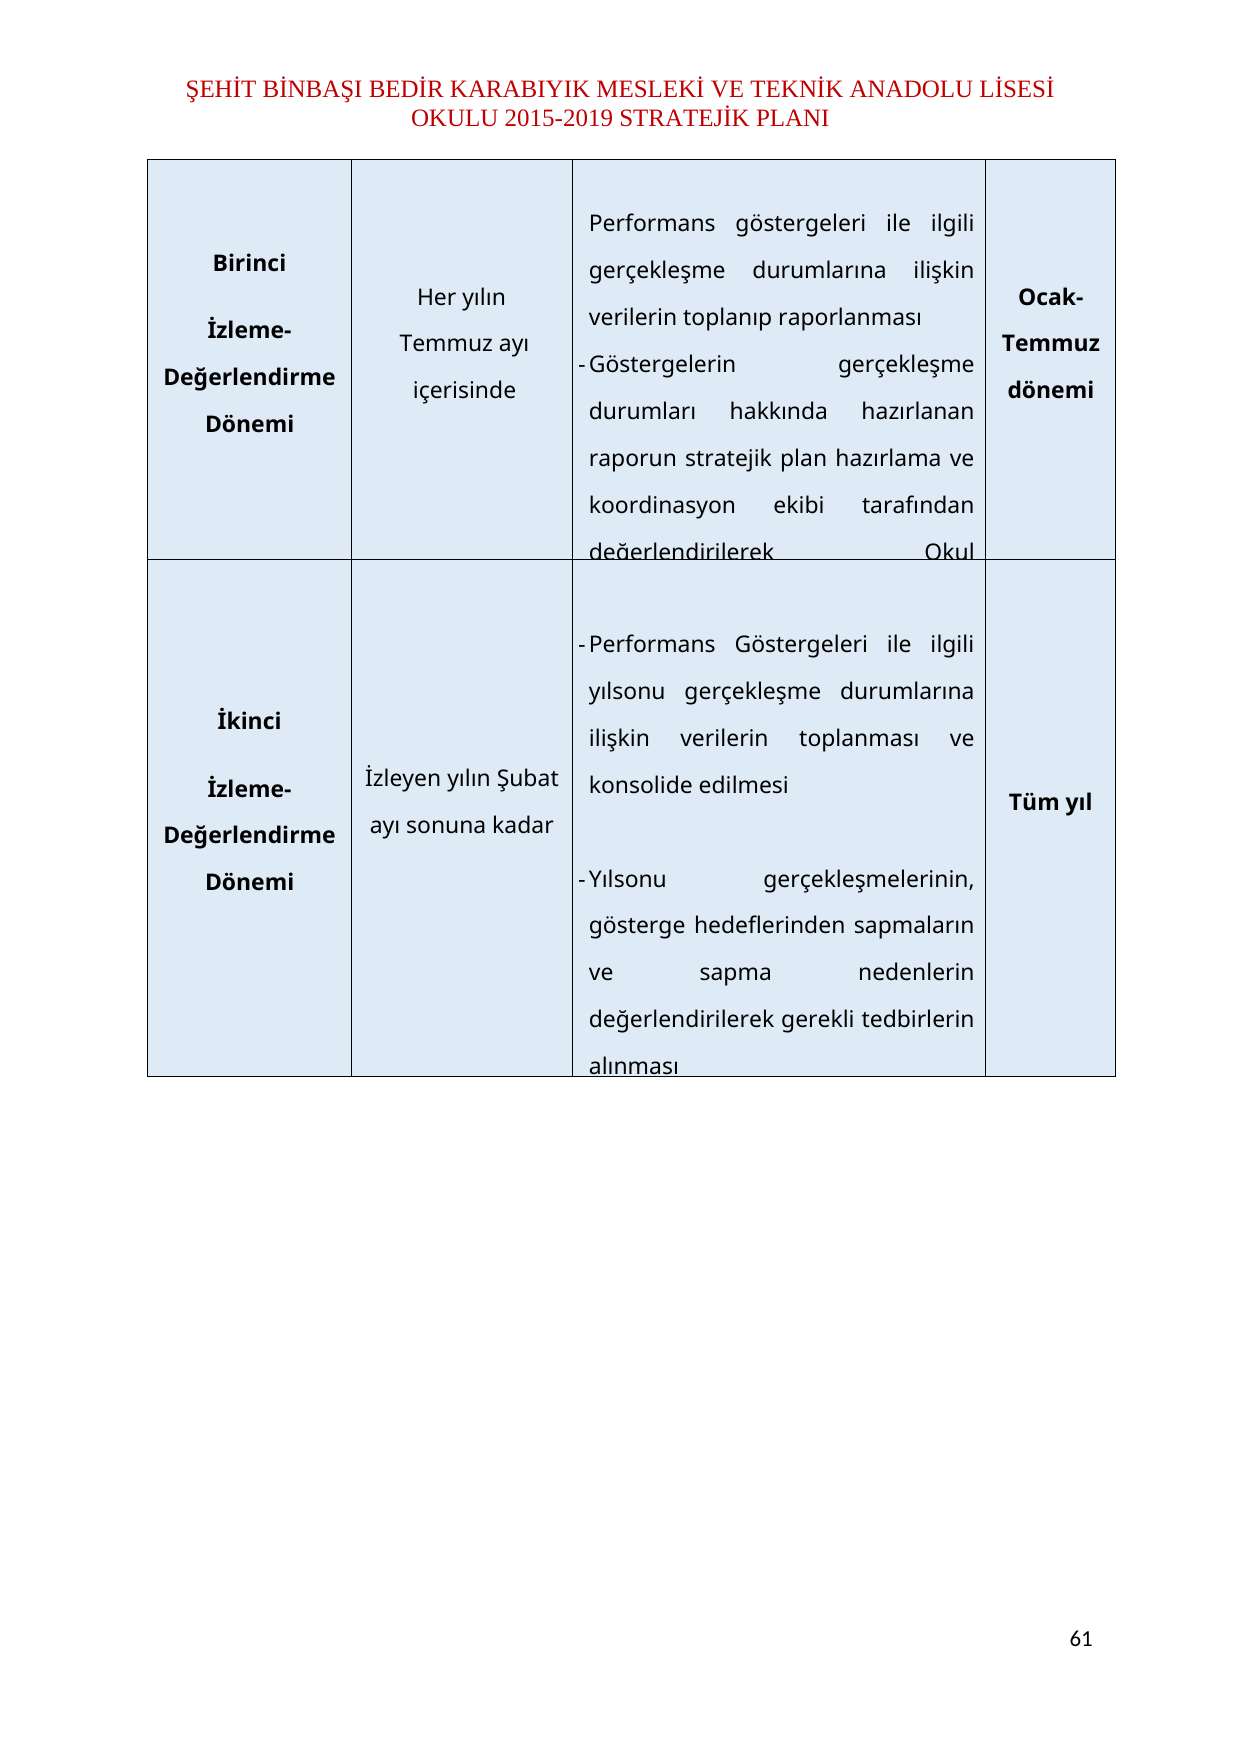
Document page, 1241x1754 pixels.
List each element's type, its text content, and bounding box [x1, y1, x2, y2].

table_cell Ocak-Temmuz dönemi [986, 160, 1115, 559]
table_cell Performans Göstergeleri ile ilgili yılsonu gerçekleşme durumlarına ilişkin verilerin toplanması ve konsolide edilmesi Yılsonu gerçekleşmelerinin, gösterge hedeflerinden sapmaların ve sapma nedenlerin değerlendirilerek gerekli tedbirlerin alınması [573, 560, 985, 1076]
table_cell İkinci İzleme-Değerlendirme Dönemi [148, 560, 351, 1076]
table_cell Tüm yıl [986, 560, 1115, 1076]
table_cell Her yılın Temmuz ayı içerisinde [352, 160, 572, 559]
table_cell Performans göstergeleri ile ilgili gerçekleşme durumlarına ilişkin verilerin toplanıp raporlanması Göstergelerin gerçekleşme durumları hakkında hazırlanan raporun stratejik plan hazırlama ve koordinasyon ekibi tarafından değerlendirilerek Okul Müdürlüğüne sunulması [573, 160, 985, 559]
table_cell İzleyen yılın Şubat ayı sonuna kadar [352, 560, 572, 1076]
table_cell Birinci İzleme-Değerlendirme Dönemi [148, 160, 351, 559]
